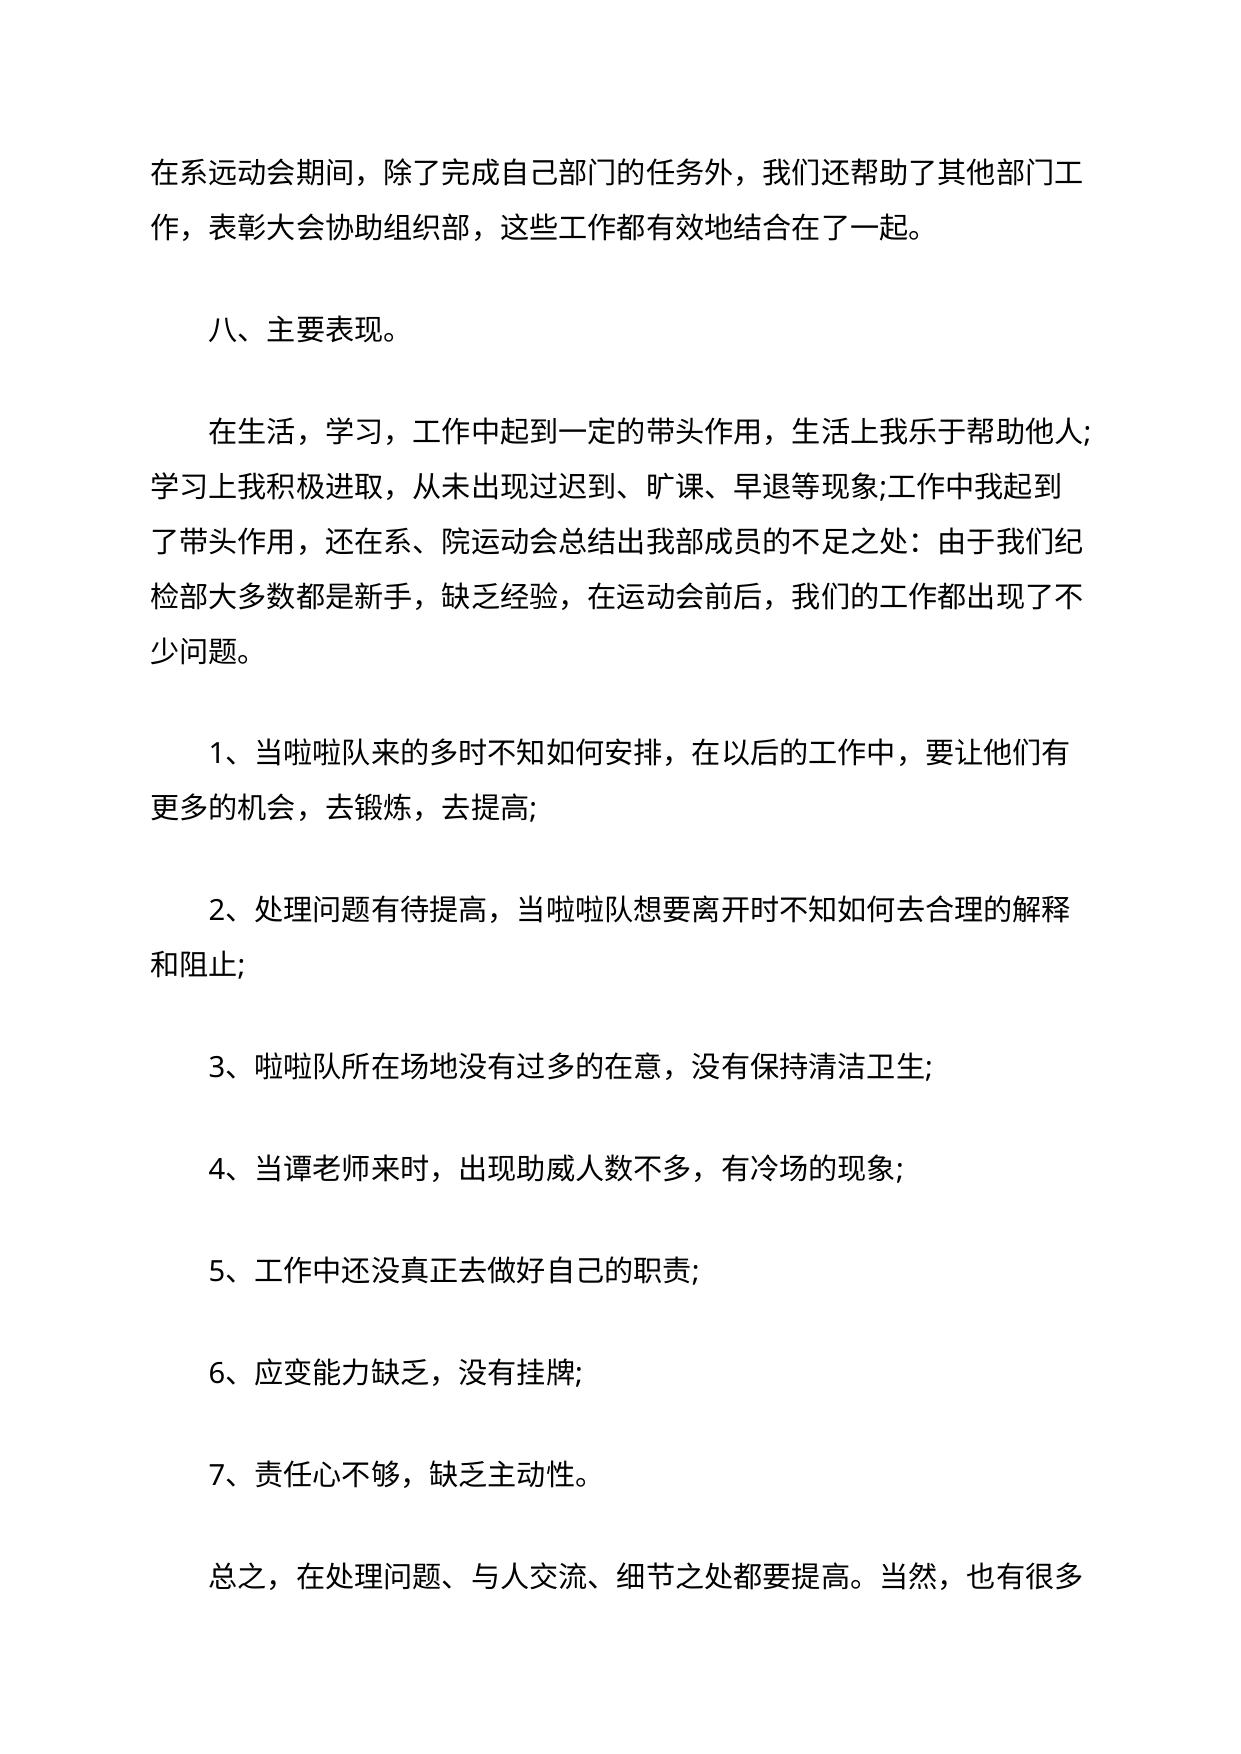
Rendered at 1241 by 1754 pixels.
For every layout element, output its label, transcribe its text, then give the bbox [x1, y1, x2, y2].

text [150, 150, 1090, 247]
text 6、应变能力缺乏，没有挂牌; [150, 1350, 1090, 1392]
text 2、处理问题有待提高，当啦啦队想要离开时不知如何去合理的解释和阻止; [150, 887, 1090, 984]
text 4、当谭老师来时，出现助威人数不多，有冷场的现象; [150, 1146, 1090, 1188]
text 7、责任心不够，缺乏主动性。 [150, 1452, 1090, 1494]
text 在生活，学习，工作中起到一定的带头作用，生活上我乐于帮助他人;学习上我积极进取，从未出现过迟到、旷课、早退等现象;工作中我起到了带头作用，还在系、院运动会总结出我部成员的不足之处：由于我们纪检部大多数都是新手，缺乏经验，在运动会前后，我们的工作都出现了不少问题。 [150, 408, 1090, 671]
text 八、主要表现。 [150, 307, 1090, 349]
text 3、啦啦队所在场地没有过多的在意，没有保持清洁卫生; [150, 1044, 1090, 1086]
text 1、当啦啦队来的多时不知如何安排，在以后的工作中，要让他们有更多的机会，去锻炼，去提高; [150, 730, 1090, 827]
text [150, 1554, 1090, 1596]
text 5、工作中还没真正去做好自己的职责; [150, 1248, 1090, 1290]
